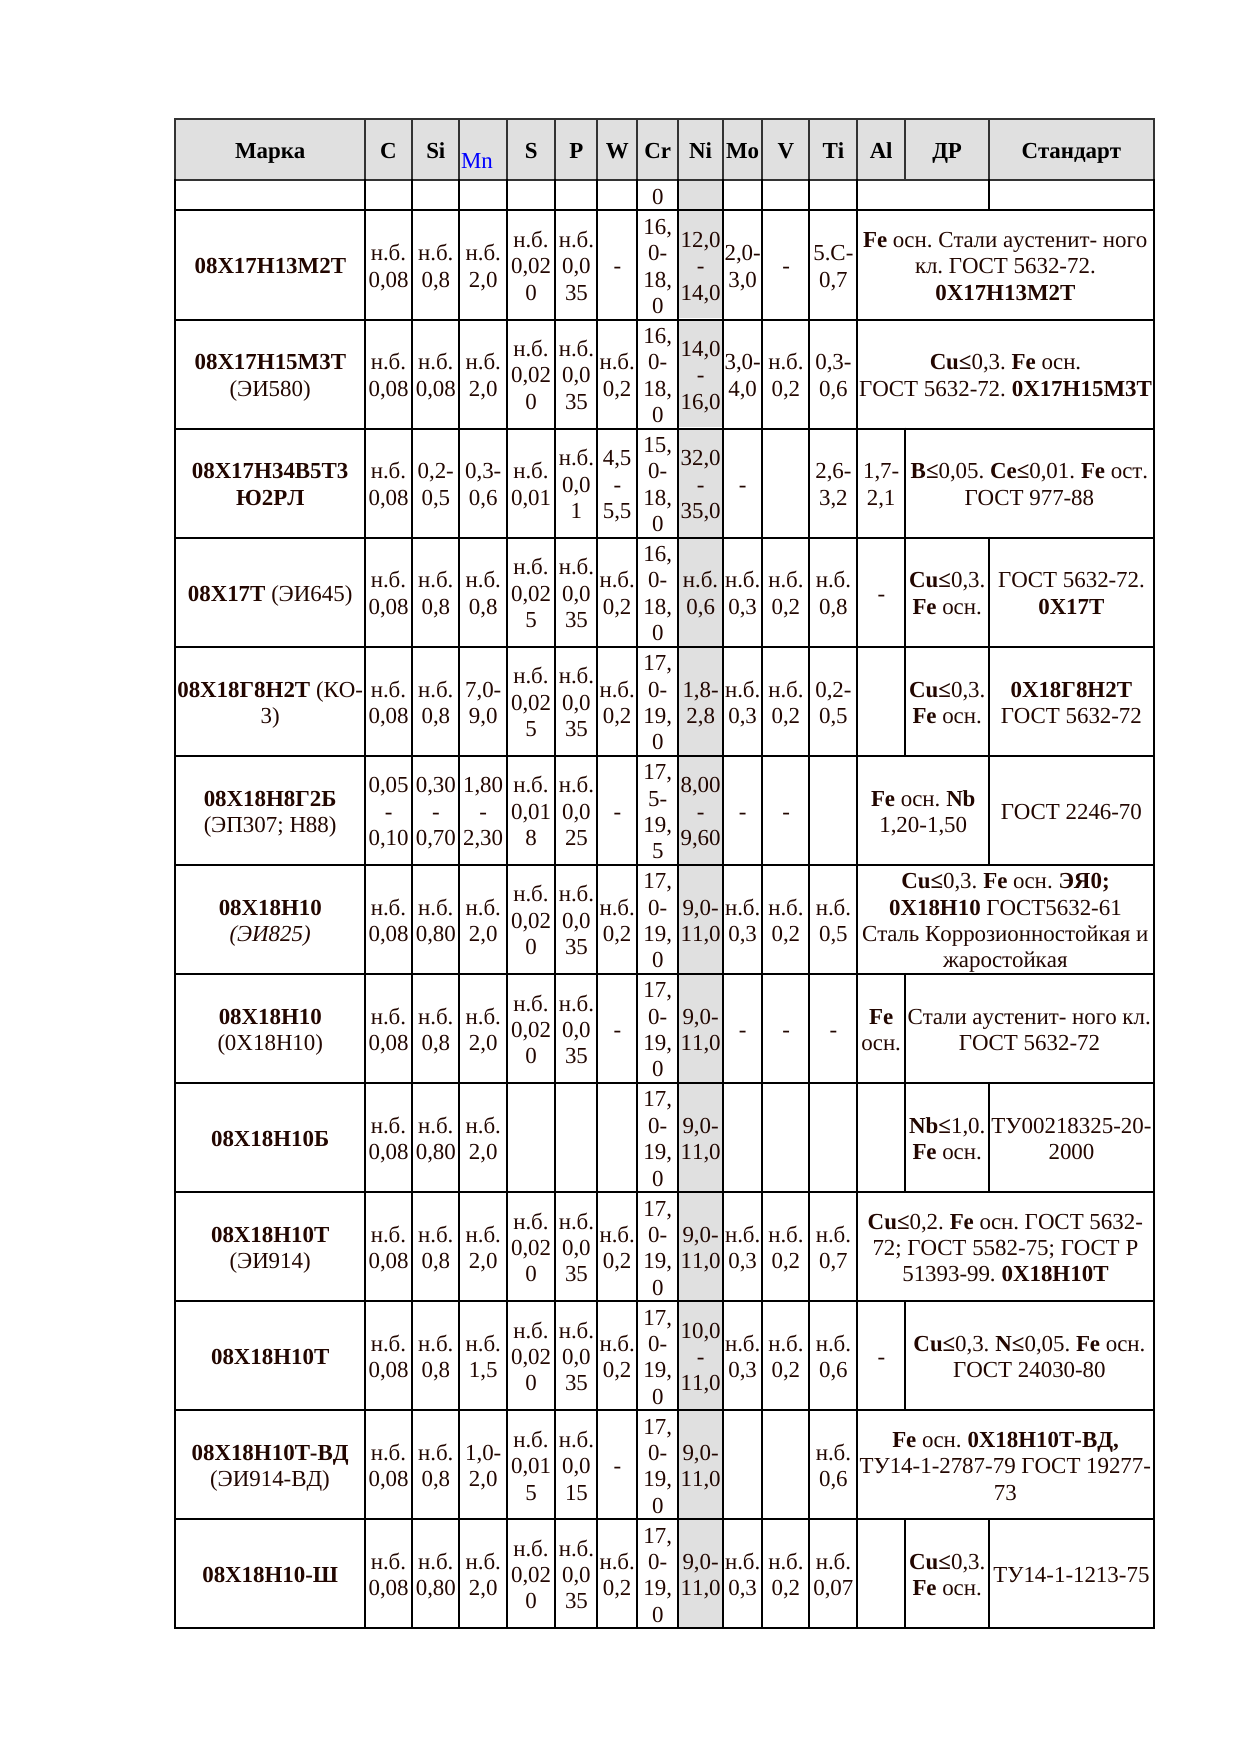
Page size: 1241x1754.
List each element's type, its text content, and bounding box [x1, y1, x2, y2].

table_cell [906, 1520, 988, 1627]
table_header V [763, 120, 808, 179]
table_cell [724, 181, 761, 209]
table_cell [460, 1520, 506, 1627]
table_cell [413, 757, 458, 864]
table_header Ti [810, 120, 856, 179]
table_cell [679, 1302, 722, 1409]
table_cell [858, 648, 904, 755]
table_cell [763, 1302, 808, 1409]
table_header Al [858, 120, 904, 179]
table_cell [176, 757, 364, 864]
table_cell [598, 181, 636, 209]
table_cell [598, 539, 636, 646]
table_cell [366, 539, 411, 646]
table_header P [556, 120, 596, 179]
table_header Mn [460, 120, 506, 179]
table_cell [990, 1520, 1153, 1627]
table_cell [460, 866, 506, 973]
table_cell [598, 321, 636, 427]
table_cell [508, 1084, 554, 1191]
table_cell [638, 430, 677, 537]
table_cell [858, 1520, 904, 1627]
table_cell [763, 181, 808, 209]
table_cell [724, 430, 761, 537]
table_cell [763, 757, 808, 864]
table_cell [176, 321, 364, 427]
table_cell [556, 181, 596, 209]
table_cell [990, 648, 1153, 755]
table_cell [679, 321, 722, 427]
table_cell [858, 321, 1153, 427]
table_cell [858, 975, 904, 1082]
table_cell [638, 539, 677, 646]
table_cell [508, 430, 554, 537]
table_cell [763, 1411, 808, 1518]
table_header Mo [724, 120, 761, 179]
table_header Стандарт [990, 120, 1153, 179]
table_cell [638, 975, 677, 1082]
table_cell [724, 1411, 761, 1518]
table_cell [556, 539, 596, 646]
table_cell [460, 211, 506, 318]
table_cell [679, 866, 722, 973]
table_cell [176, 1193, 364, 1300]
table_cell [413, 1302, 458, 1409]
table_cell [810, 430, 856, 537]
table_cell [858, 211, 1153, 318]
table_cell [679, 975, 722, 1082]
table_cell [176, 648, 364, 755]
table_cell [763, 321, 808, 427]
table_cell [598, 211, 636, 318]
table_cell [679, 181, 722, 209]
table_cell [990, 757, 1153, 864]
table_header Si [413, 120, 458, 179]
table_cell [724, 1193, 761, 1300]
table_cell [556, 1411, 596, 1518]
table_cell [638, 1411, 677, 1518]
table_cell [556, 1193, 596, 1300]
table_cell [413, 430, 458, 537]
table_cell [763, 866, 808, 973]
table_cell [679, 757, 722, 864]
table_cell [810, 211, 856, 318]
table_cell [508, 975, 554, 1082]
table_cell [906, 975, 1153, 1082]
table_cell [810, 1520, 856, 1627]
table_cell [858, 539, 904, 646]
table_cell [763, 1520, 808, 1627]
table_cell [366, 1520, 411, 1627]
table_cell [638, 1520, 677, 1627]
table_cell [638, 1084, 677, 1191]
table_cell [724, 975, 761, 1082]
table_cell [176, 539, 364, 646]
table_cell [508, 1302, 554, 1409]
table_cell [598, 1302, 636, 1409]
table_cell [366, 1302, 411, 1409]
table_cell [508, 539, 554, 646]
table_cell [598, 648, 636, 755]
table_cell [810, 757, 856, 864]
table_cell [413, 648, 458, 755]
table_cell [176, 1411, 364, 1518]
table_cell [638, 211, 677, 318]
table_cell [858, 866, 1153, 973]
table_header C [366, 120, 411, 179]
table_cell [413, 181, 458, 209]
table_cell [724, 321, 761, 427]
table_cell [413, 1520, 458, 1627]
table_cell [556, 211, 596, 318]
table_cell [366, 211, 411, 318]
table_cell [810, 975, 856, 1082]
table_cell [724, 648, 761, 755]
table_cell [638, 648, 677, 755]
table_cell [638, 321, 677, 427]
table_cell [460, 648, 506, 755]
table_header S [508, 120, 554, 179]
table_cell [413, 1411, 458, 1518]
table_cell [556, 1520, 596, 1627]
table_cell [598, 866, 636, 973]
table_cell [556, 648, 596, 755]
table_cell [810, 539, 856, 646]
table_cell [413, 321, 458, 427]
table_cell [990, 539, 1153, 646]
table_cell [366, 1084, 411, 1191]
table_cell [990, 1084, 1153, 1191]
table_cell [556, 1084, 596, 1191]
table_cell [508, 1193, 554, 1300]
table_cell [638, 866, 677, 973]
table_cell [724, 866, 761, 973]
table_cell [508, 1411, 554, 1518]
table_header Cr [638, 120, 677, 179]
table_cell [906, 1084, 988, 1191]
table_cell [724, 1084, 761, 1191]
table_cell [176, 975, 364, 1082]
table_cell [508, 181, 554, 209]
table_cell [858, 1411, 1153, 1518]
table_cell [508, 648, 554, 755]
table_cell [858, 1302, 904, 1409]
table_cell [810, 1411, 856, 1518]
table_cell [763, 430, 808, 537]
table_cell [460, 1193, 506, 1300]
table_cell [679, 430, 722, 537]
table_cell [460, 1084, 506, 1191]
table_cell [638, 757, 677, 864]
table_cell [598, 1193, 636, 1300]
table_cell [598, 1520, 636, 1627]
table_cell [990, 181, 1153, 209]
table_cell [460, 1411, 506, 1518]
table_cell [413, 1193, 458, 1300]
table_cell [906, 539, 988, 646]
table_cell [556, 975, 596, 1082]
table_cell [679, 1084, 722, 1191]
table_header ДР [906, 120, 988, 179]
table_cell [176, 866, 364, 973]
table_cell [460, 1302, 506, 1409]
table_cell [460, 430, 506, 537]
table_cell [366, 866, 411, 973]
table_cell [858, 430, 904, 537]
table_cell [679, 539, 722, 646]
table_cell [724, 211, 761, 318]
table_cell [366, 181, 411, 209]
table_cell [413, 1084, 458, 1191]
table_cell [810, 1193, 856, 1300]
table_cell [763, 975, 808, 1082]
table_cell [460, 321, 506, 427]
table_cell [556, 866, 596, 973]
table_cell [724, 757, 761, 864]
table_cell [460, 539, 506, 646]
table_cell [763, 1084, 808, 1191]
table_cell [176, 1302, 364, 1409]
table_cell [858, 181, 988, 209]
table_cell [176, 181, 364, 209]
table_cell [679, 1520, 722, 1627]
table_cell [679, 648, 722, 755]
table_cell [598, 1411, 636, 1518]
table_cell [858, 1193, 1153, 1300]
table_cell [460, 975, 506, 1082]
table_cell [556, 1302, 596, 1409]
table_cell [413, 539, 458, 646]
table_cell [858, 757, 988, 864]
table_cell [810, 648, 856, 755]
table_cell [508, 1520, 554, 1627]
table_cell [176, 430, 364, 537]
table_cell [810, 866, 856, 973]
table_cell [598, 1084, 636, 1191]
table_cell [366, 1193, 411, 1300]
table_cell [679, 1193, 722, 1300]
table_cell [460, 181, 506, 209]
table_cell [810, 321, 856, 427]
table_header Марка [176, 120, 364, 179]
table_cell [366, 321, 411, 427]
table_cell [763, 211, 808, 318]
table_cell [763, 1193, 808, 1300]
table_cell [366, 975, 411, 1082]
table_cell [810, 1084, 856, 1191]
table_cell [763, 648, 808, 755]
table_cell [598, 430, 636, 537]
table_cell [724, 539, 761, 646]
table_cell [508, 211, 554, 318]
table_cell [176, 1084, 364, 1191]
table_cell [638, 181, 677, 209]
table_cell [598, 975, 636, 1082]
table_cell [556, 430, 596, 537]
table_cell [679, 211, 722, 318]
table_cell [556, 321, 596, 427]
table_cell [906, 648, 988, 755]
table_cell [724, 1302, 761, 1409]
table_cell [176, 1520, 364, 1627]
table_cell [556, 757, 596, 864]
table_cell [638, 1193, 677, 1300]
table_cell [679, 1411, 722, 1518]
table_header W [598, 120, 636, 179]
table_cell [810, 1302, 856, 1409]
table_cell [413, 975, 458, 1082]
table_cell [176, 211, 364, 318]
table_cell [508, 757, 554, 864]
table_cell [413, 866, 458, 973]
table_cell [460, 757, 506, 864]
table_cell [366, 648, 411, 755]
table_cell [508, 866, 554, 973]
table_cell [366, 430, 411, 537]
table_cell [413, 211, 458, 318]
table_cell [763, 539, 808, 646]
table_header Ni [679, 120, 722, 179]
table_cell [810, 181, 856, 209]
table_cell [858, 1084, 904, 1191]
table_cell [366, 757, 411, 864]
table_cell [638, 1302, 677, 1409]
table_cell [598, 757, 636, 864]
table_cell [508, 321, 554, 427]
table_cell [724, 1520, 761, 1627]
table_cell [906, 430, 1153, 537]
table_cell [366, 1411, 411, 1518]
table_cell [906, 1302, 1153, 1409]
